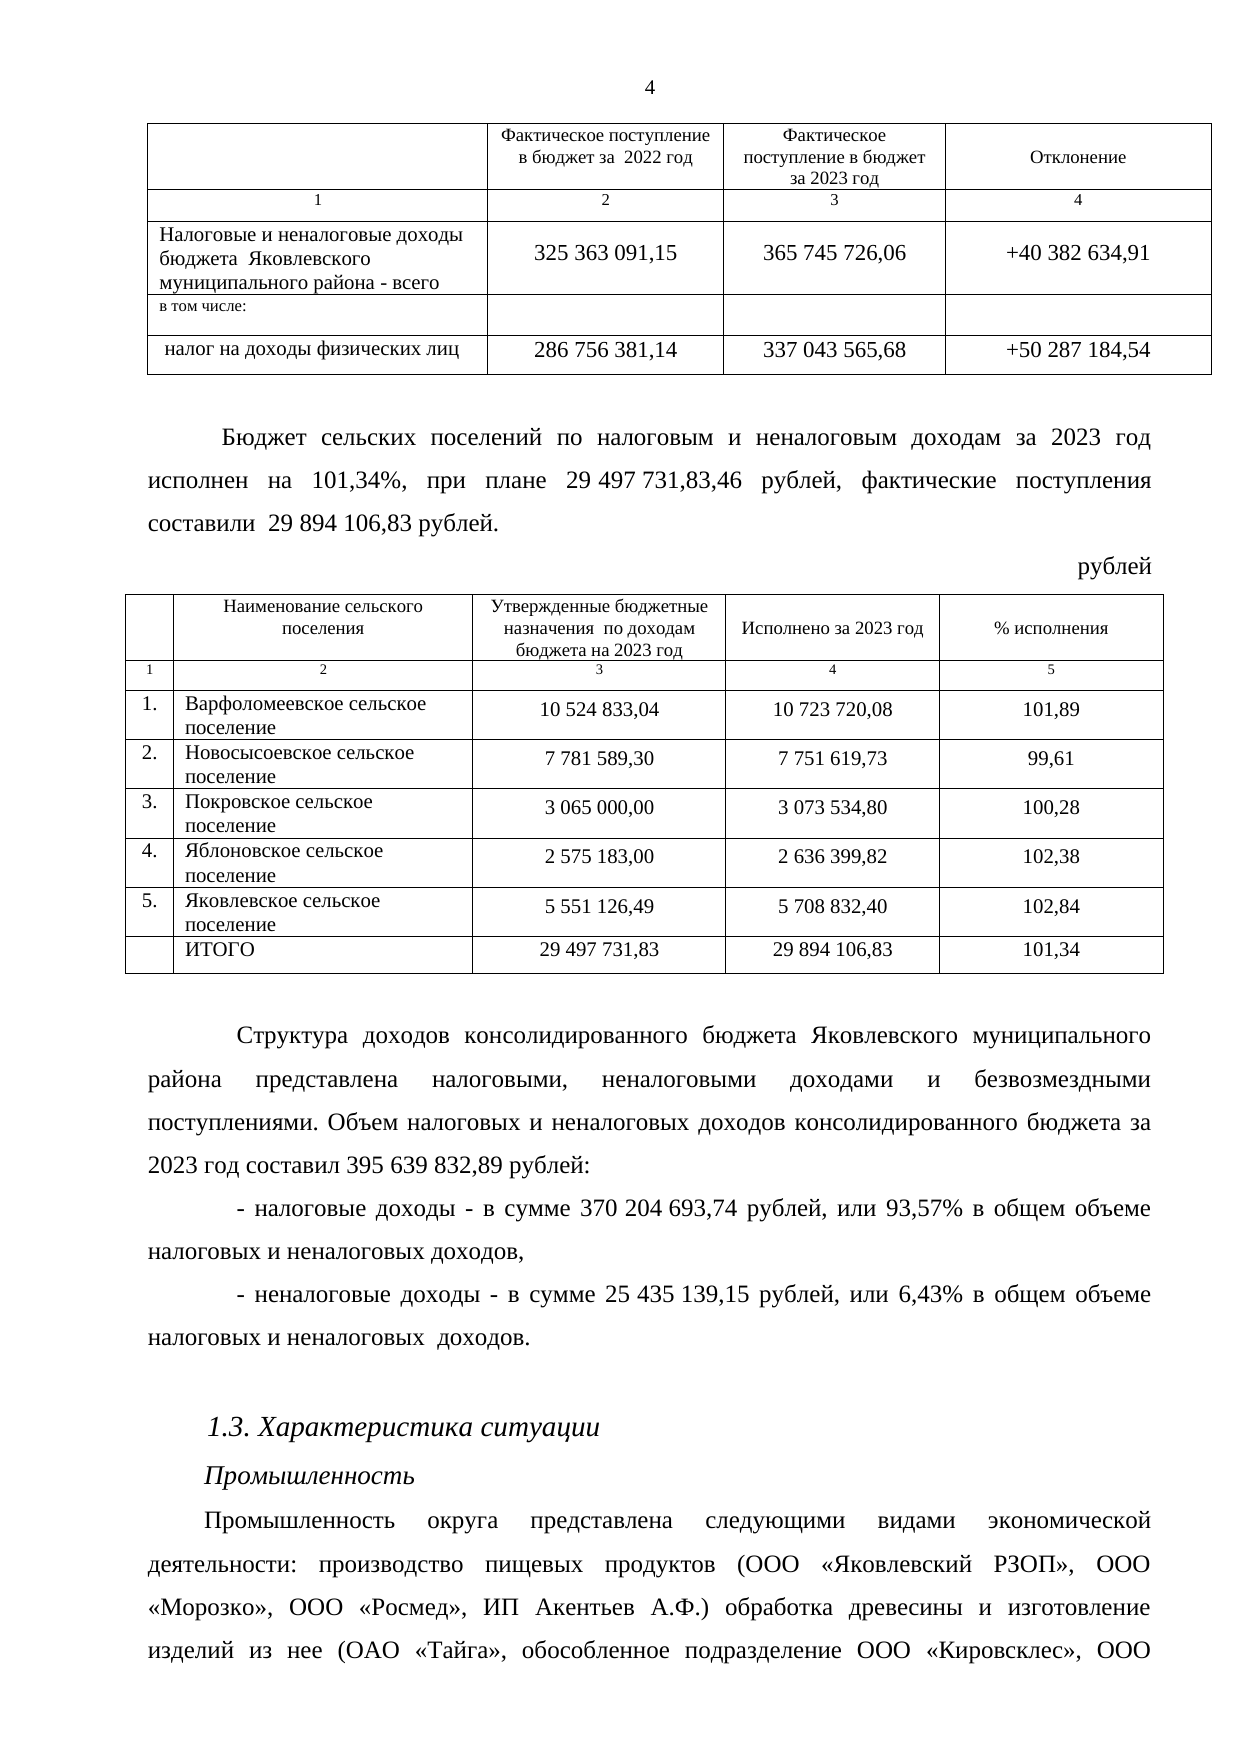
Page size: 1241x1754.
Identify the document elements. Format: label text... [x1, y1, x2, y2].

table_cell налог на доходы физических лиц [148, 336, 487, 374]
table_header [126, 595, 173, 660]
table_header Исполнено за 2023 год [726, 595, 939, 660]
table_cell 4. [126, 839, 173, 887]
table_cell Яковлевское сельское поселение [174, 888, 472, 936]
table_cell [488, 295, 723, 335]
table_cell 3 073 534,80 [726, 789, 939, 837]
table_header Наименование сельского поселения [174, 595, 472, 660]
table_header Фактическое поступление в бюджет за 2022 год [488, 124, 723, 189]
table_cell 365 745 726,06 [724, 222, 945, 294]
table_cell 1. [126, 691, 173, 739]
table_cell 4 [726, 661, 939, 690]
table_header [148, 124, 487, 189]
table_cell 5. [126, 888, 173, 936]
table_cell 3 [473, 661, 725, 690]
table_header Фактическое поступление в бюджет за 2023 год [724, 124, 945, 189]
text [148, 1506, 1152, 1664]
table_cell 101,89 [940, 691, 1163, 739]
table_cell 102,38 [940, 839, 1163, 887]
text Бюджет сельских поселений по налоговым и неналоговым доходам за 2023 год исполнен на 101,34%, при плане 29 497 731,83,46 рублей, фактические поступления составили 29 894 106,83 рублей. [148, 422, 1152, 537]
table_cell в том числе: [148, 295, 487, 335]
table_cell 1 [148, 190, 487, 221]
table_cell 5 708 832,40 [726, 888, 939, 936]
table_cell 101,34 [940, 937, 1163, 973]
table_cell 2. [126, 740, 173, 788]
text - налоговые доходы - в сумме 370 204 693,74 рублей, или 93,57% в общем объеме налоговых и неналоговых доходов, [148, 1193, 1152, 1265]
table_cell 3 [724, 190, 945, 221]
table_cell 2 575 183,00 [473, 839, 725, 887]
table_cell 5 551 126,49 [473, 888, 725, 936]
table_cell +40 382 634,91 [946, 222, 1211, 294]
table_cell [724, 295, 945, 335]
table_cell 7 751 619,73 [726, 740, 939, 788]
table_cell 102,84 [940, 888, 1163, 936]
table_cell 100,28 [940, 789, 1163, 837]
table_cell 5 [940, 661, 1163, 690]
table_cell 10 524 833,04 [473, 691, 725, 739]
text 1.3. Характеристика ситуации [148, 1409, 1152, 1442]
table_cell Налоговые и неналоговые доходы бюджета Яковлевского муниципального района - всего [148, 222, 487, 294]
table_cell [126, 937, 173, 973]
table_cell 99,61 [940, 740, 1163, 788]
table_cell 3 065 000,00 [473, 789, 725, 837]
table_header Утвержденные бюджетные назначения по доходам бюджета на 2023 год [473, 595, 725, 660]
table_cell Варфоломеевское сельское поселение [174, 691, 472, 739]
table_cell ИТОГО [174, 937, 472, 973]
text - неналоговые доходы - в сумме 25 435 139,15 рублей, или 6,43% в общем объеме налоговых и неналоговых доходов. [148, 1279, 1152, 1351]
table_cell Новосысоевское сельское поселение [174, 740, 472, 788]
table_cell 1 [126, 661, 173, 690]
table_cell 3. [126, 789, 173, 837]
table_cell 325 363 091,15 [488, 222, 723, 294]
text Структура доходов консолидированного бюджета Яковлевского муниципального района представлена налоговыми, неналоговыми доходами и безвозмездными поступлениями. Объем налоговых и неналоговых доходов консолидированного бюджета за 2023 год составил 395 639 832,89 рублей: [148, 1021, 1152, 1179]
table_cell Покровское сельское поселение [174, 789, 472, 837]
table_cell 2 [174, 661, 472, 690]
table_cell 2 [488, 190, 723, 221]
table_cell 2 636 399,82 [726, 839, 939, 887]
table_header Отклонение [946, 124, 1211, 189]
text рублей [148, 551, 1152, 580]
table_cell +50 287 184,54 [946, 336, 1211, 374]
table_cell [946, 295, 1211, 335]
table_cell 286 756 381,14 [488, 336, 723, 374]
table_cell 10 723 720,08 [726, 691, 939, 739]
text Промышленность [148, 1459, 1152, 1490]
table_cell 337 043 565,68 [724, 336, 945, 374]
table_cell 29 894 106,83 [726, 937, 939, 973]
table_cell 7 781 589,30 [473, 740, 725, 788]
table_cell 29 497 731,83 [473, 937, 725, 973]
table_header % исполнения [940, 595, 1163, 660]
table_cell Яблоновское сельское поселение [174, 839, 472, 887]
table_cell 4 [946, 190, 1211, 221]
